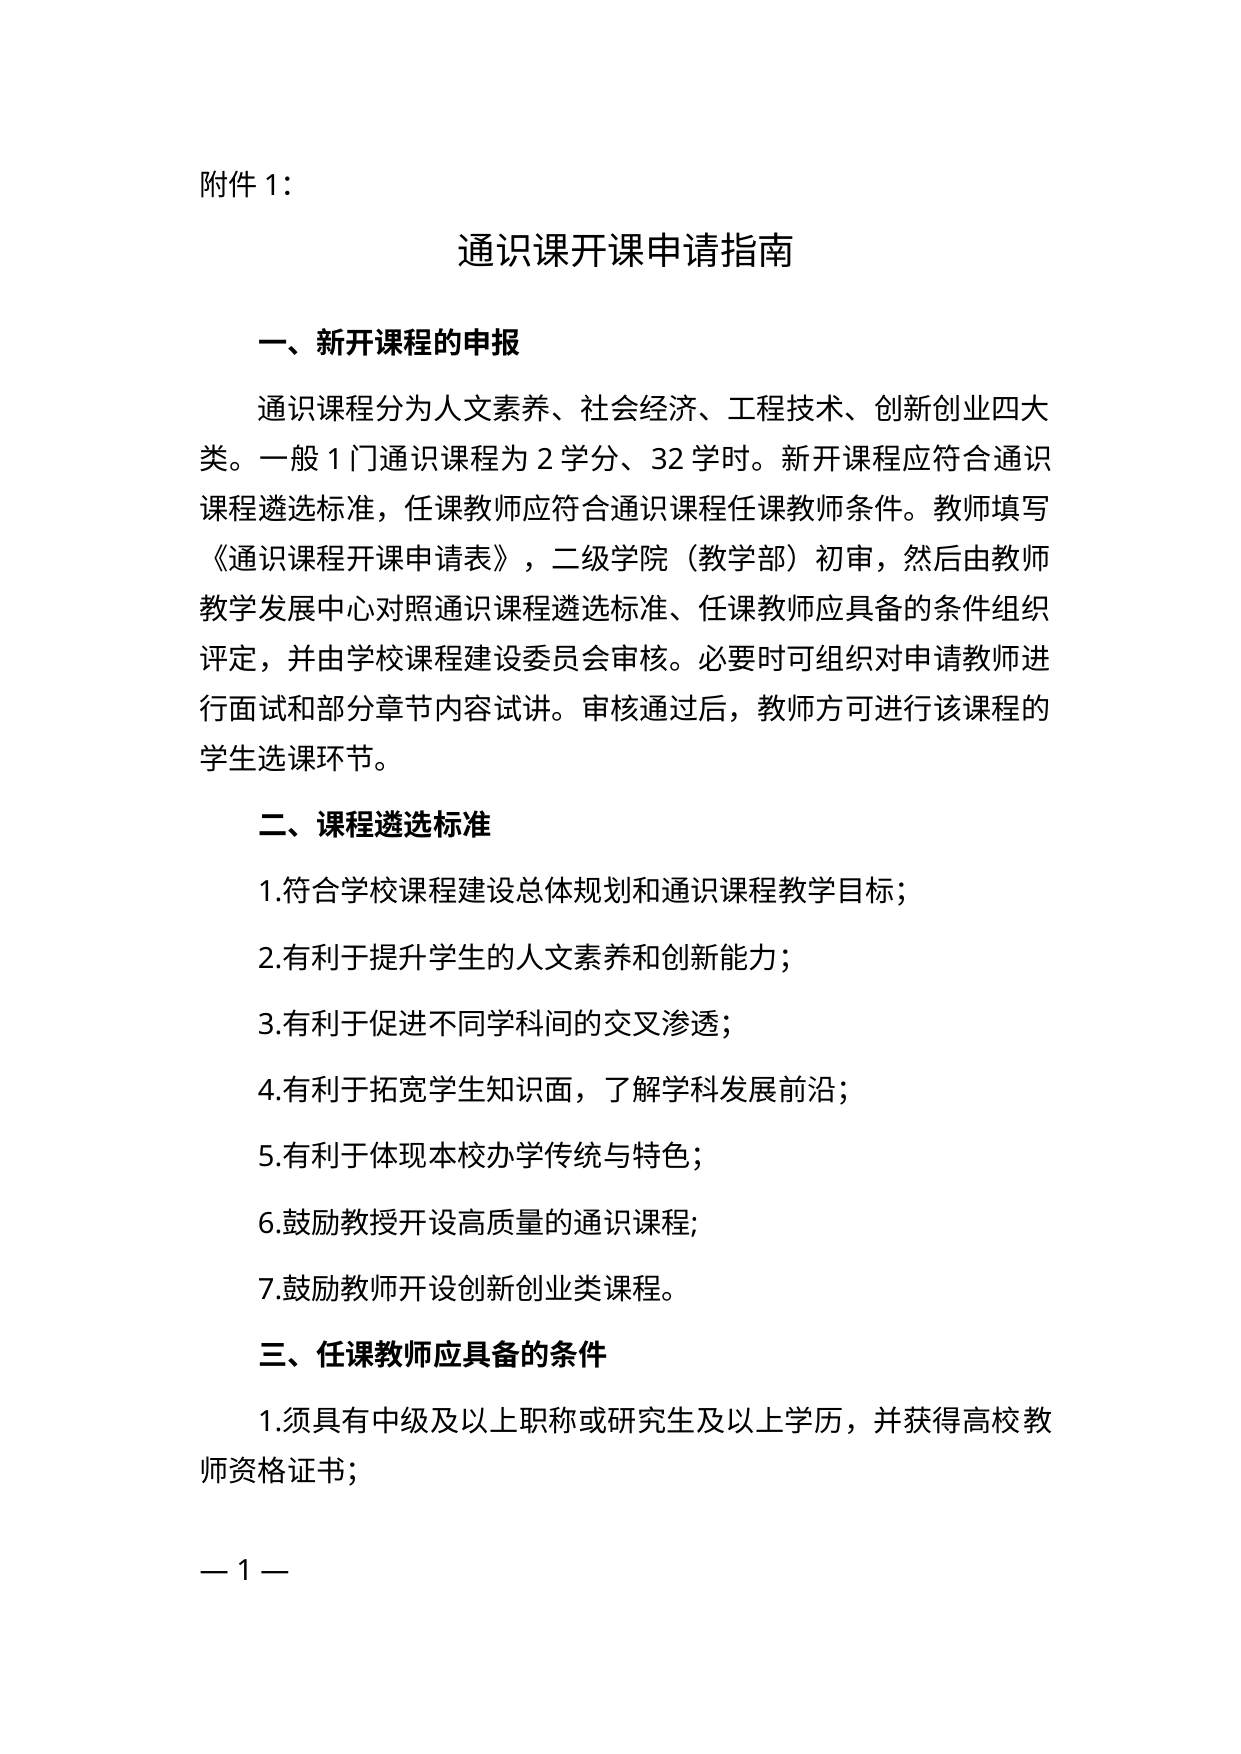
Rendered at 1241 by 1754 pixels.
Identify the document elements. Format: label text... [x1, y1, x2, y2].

text 1.符合学校课程建设总体规划和通识课程教学目标； [199, 862, 1053, 912]
text 3.有利于促进不同学科间的交叉渗透； [199, 994, 1053, 1044]
text 三、任课教师应具备的条件 [199, 1326, 1053, 1376]
text 一、新开课程的申报 [199, 313, 1053, 363]
text 通识课开课申请指南 [199, 216, 1053, 281]
text 2.有利于提升学生的人文素养和创新能力； [199, 928, 1053, 978]
text 7.鼓励教师开设创新创业类课程。 [199, 1259, 1053, 1309]
text 通识课程分为人文素养、社会经济、工程技术、创新创业四大类。一般1门通识课程为2学分、32学时。新开课程应符合通识课程遴选标准，任课教师应符合通识课程任课教师条件。教师填写《通识课程开课申请表》，二级学院（教学部）初审，然后由教师教学发展中心对照通识课程遴选标准、任课教师应具备的条件组织评定，并由学校课程建设委员会审核。必要时可组织对申请教师进行面试和部分章节内容试讲。审核通过后，教师方可进行该课程的学生选课环节。 [199, 379, 1053, 779]
text 5.有利于体现本校办学传统与特色； [199, 1127, 1053, 1177]
text 6.鼓励教授开设高质量的通识课程; [199, 1193, 1053, 1243]
text 1.须具有中级及以上职称或研究生及以上学历，并获得高校教师资格证书； [199, 1392, 1053, 1492]
text 二、课程遴选标准 [199, 796, 1053, 846]
text 附件1： [199, 151, 1053, 216]
text 4.有利于拓宽学生知识面，了解学科发展前沿； [199, 1061, 1053, 1111]
